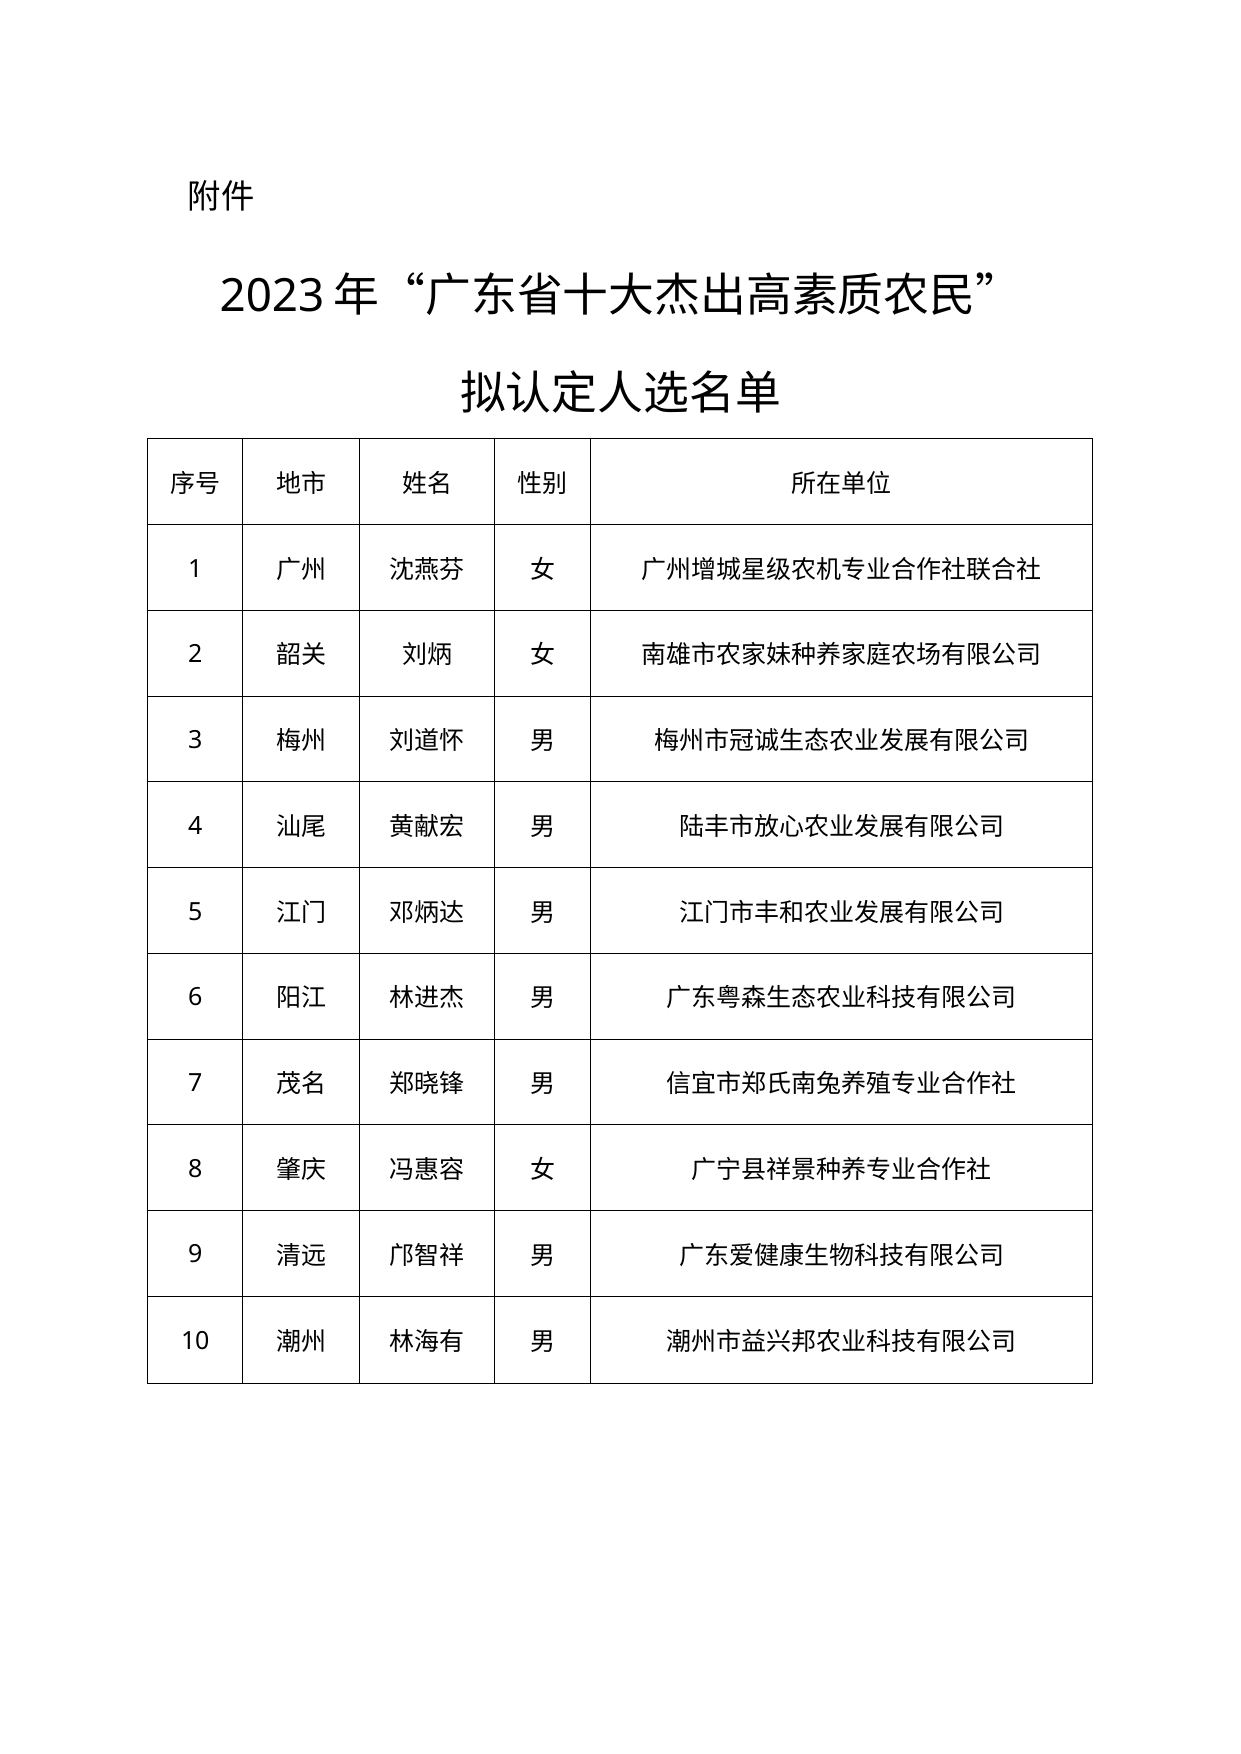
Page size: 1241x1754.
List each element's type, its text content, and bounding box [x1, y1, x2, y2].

table_cell 男 [495, 868, 590, 953]
table_cell 8 [148, 1125, 242, 1210]
table_header 姓名 [360, 439, 494, 524]
table_cell 梅州 [243, 697, 359, 781]
table_cell 男 [495, 954, 590, 1038]
table_cell 女 [495, 611, 590, 696]
text 2023年“广东省十大杰出高素质农民” [187, 243, 1053, 341]
table_cell 广州增城星级农机专业合作社联合社 [591, 525, 1092, 610]
table_header 性别 [495, 439, 590, 524]
table_cell 5 [148, 868, 242, 953]
table_cell 女 [495, 525, 590, 610]
table_cell 梅州市冠诚生态农业发展有限公司 [591, 697, 1092, 781]
table_cell 江门市丰和农业发展有限公司 [591, 868, 1092, 953]
table_cell 潮州市益兴邦农业科技有限公司 [591, 1297, 1092, 1382]
table_cell 7 [148, 1040, 242, 1124]
table_cell 男 [495, 782, 590, 867]
table_cell 南雄市农家妹种养家庭农场有限公司 [591, 611, 1092, 696]
table_cell 林海有 [360, 1297, 494, 1382]
table_header 序号 [148, 439, 242, 524]
table_cell 广东粤森生态农业科技有限公司 [591, 954, 1092, 1038]
table_cell 林进杰 [360, 954, 494, 1038]
table_cell 广东爱健康生物科技有限公司 [591, 1211, 1092, 1296]
table_cell 黄献宏 [360, 782, 494, 867]
table_cell 清远 [243, 1211, 359, 1296]
table_cell 汕尾 [243, 782, 359, 867]
table_cell 茂名 [243, 1040, 359, 1124]
table_header 所在单位 [591, 439, 1092, 524]
table_cell 女 [495, 1125, 590, 1210]
table_cell 邝智祥 [360, 1211, 494, 1296]
table_cell 2 [148, 611, 242, 696]
text 拟认定人选名单 [187, 341, 1053, 438]
table_cell 刘道怀 [360, 697, 494, 781]
table_cell 广州 [243, 525, 359, 610]
table_header 地市 [243, 439, 359, 524]
table_cell 6 [148, 954, 242, 1038]
table_cell 男 [495, 1040, 590, 1124]
table_cell 邓炳达 [360, 868, 494, 953]
table_cell 肇庆 [243, 1125, 359, 1210]
table_cell 冯惠容 [360, 1125, 494, 1210]
table_cell 郑晓锋 [360, 1040, 494, 1124]
table_cell 男 [495, 697, 590, 781]
table_cell 江门 [243, 868, 359, 953]
table_cell 信宜市郑氏南兔养殖专业合作社 [591, 1040, 1092, 1124]
table_cell 潮州 [243, 1297, 359, 1382]
table_cell 沈燕芬 [360, 525, 494, 610]
table_cell 阳江 [243, 954, 359, 1038]
table_cell 9 [148, 1211, 242, 1296]
table_cell 男 [495, 1211, 590, 1296]
table_cell 1 [148, 525, 242, 610]
table_cell 陆丰市放心农业发展有限公司 [591, 782, 1092, 867]
table_cell 男 [495, 1297, 590, 1382]
table_cell 韶关 [243, 611, 359, 696]
table_cell 4 [148, 782, 242, 867]
table_cell 广宁县祥景种养专业合作社 [591, 1125, 1092, 1210]
table_cell 10 [148, 1297, 242, 1382]
table_cell 刘炳 [360, 611, 494, 696]
table_cell 3 [148, 697, 242, 781]
text 附件 [187, 162, 1053, 227]
